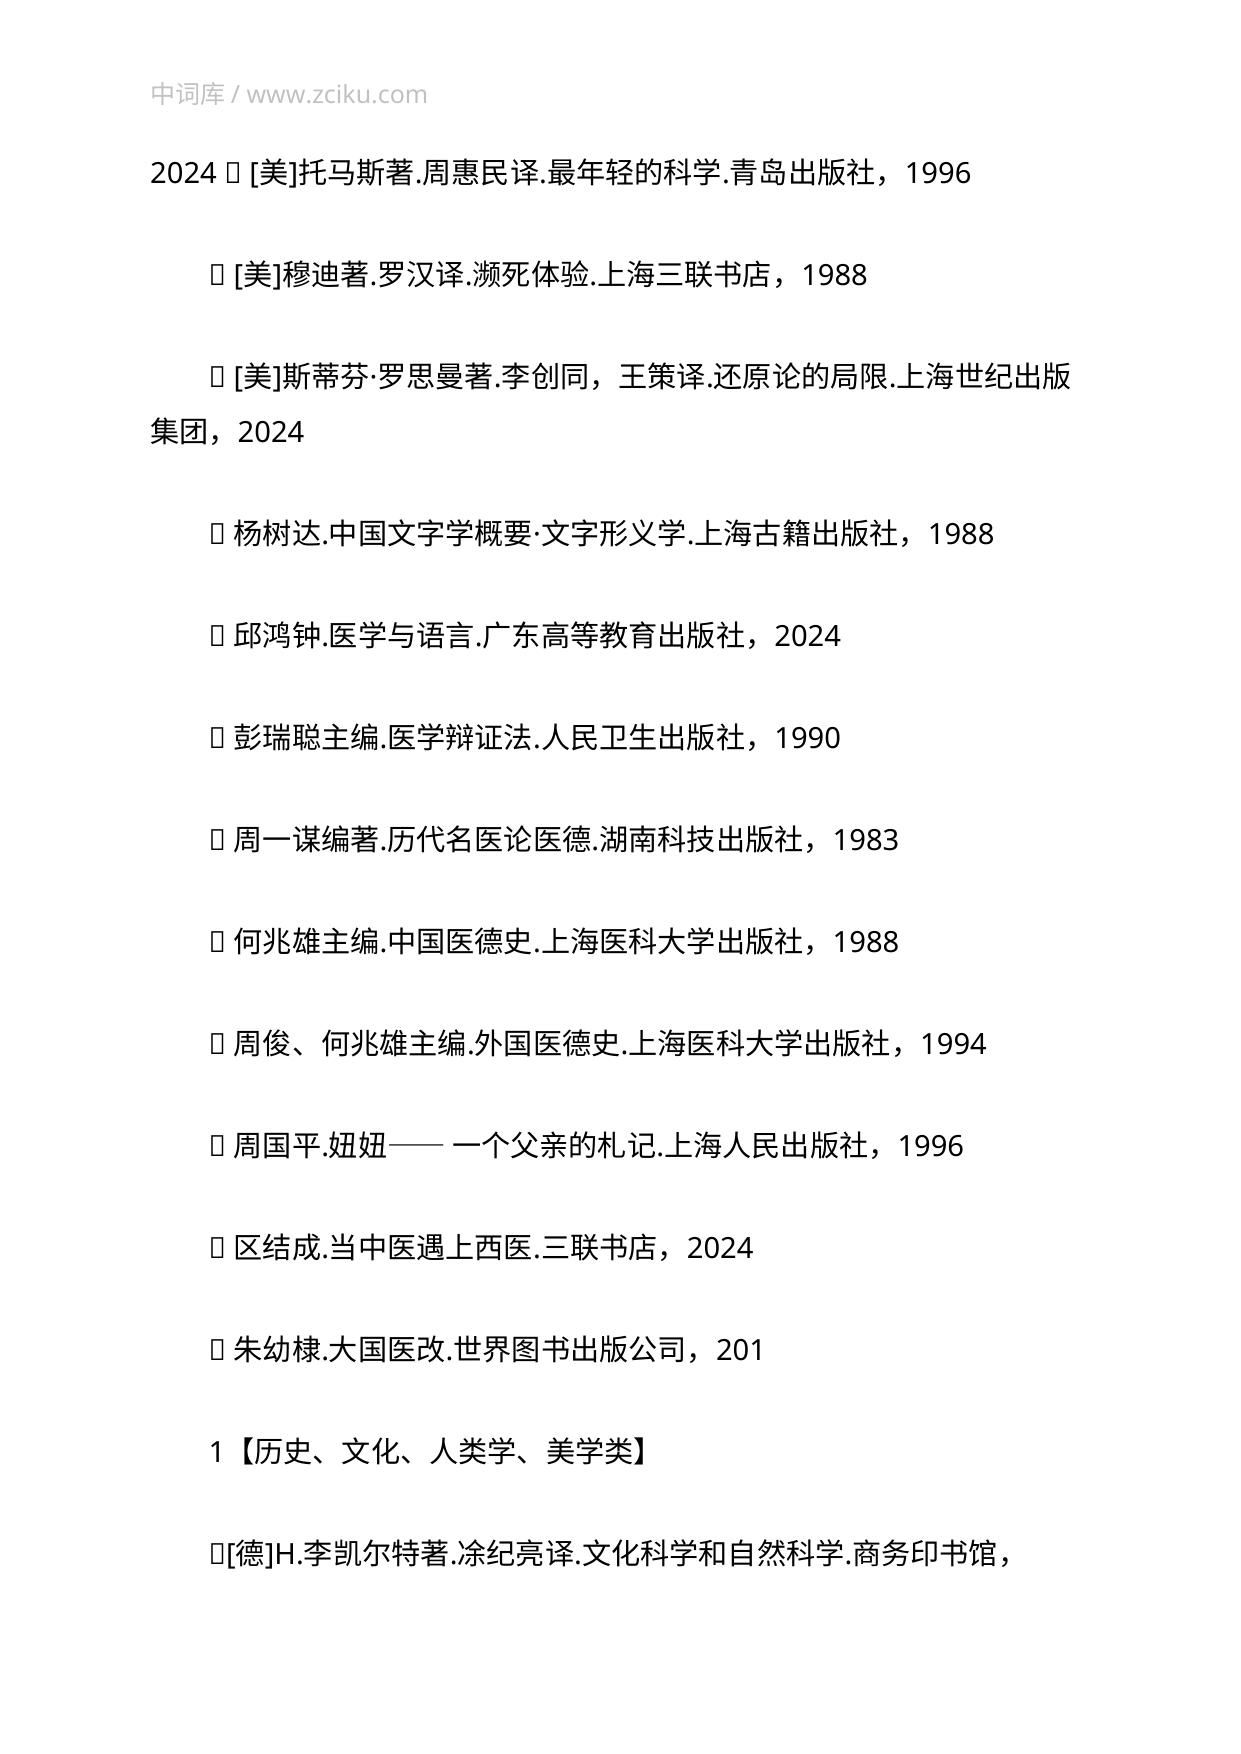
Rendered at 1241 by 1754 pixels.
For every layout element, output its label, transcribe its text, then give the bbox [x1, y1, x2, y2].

text  周一谋编著.历代名医论医德.湖南科技出版社，1983 [150, 817, 1090, 859]
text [150, 150, 1090, 192]
text  周国平.妞妞—— 一个父亲的札记.上海人民出版社，1996 [150, 1123, 1090, 1165]
text  朱幼棣.大国医改.世界图书出版公司，201 [150, 1327, 1090, 1369]
text  何兆雄主编.中国医德史.上海医科大学出版社，1988 [150, 919, 1090, 961]
text  彭瑞聪主编.医学辩证法.人民卫生出版社，1990 [150, 715, 1090, 757]
text  [美]穆迪著.罗汉译.濒死体验.上海三联书店，1988 [150, 252, 1090, 294]
text  邱鸿钟.医学与语言.广东高等教育出版社，2024 [150, 613, 1090, 655]
text  [美]斯蒂芬·罗思曼著.李创同，王策译.还原论的局限.上海世纪出版集团，2024 [150, 354, 1090, 451]
text  周俊、何兆雄主编.外国医德史.上海医科大学出版社，1994 [150, 1021, 1090, 1063]
text  杨树达.中国文字学概要·文字形义学.上海古籍出版社，1988 [150, 511, 1090, 553]
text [150, 1531, 1090, 1573]
text  区结成.当中医遇上西医.三联书店，2024 [150, 1225, 1090, 1267]
text 1【历史、文化、人类学、美学类】 [150, 1429, 1090, 1471]
